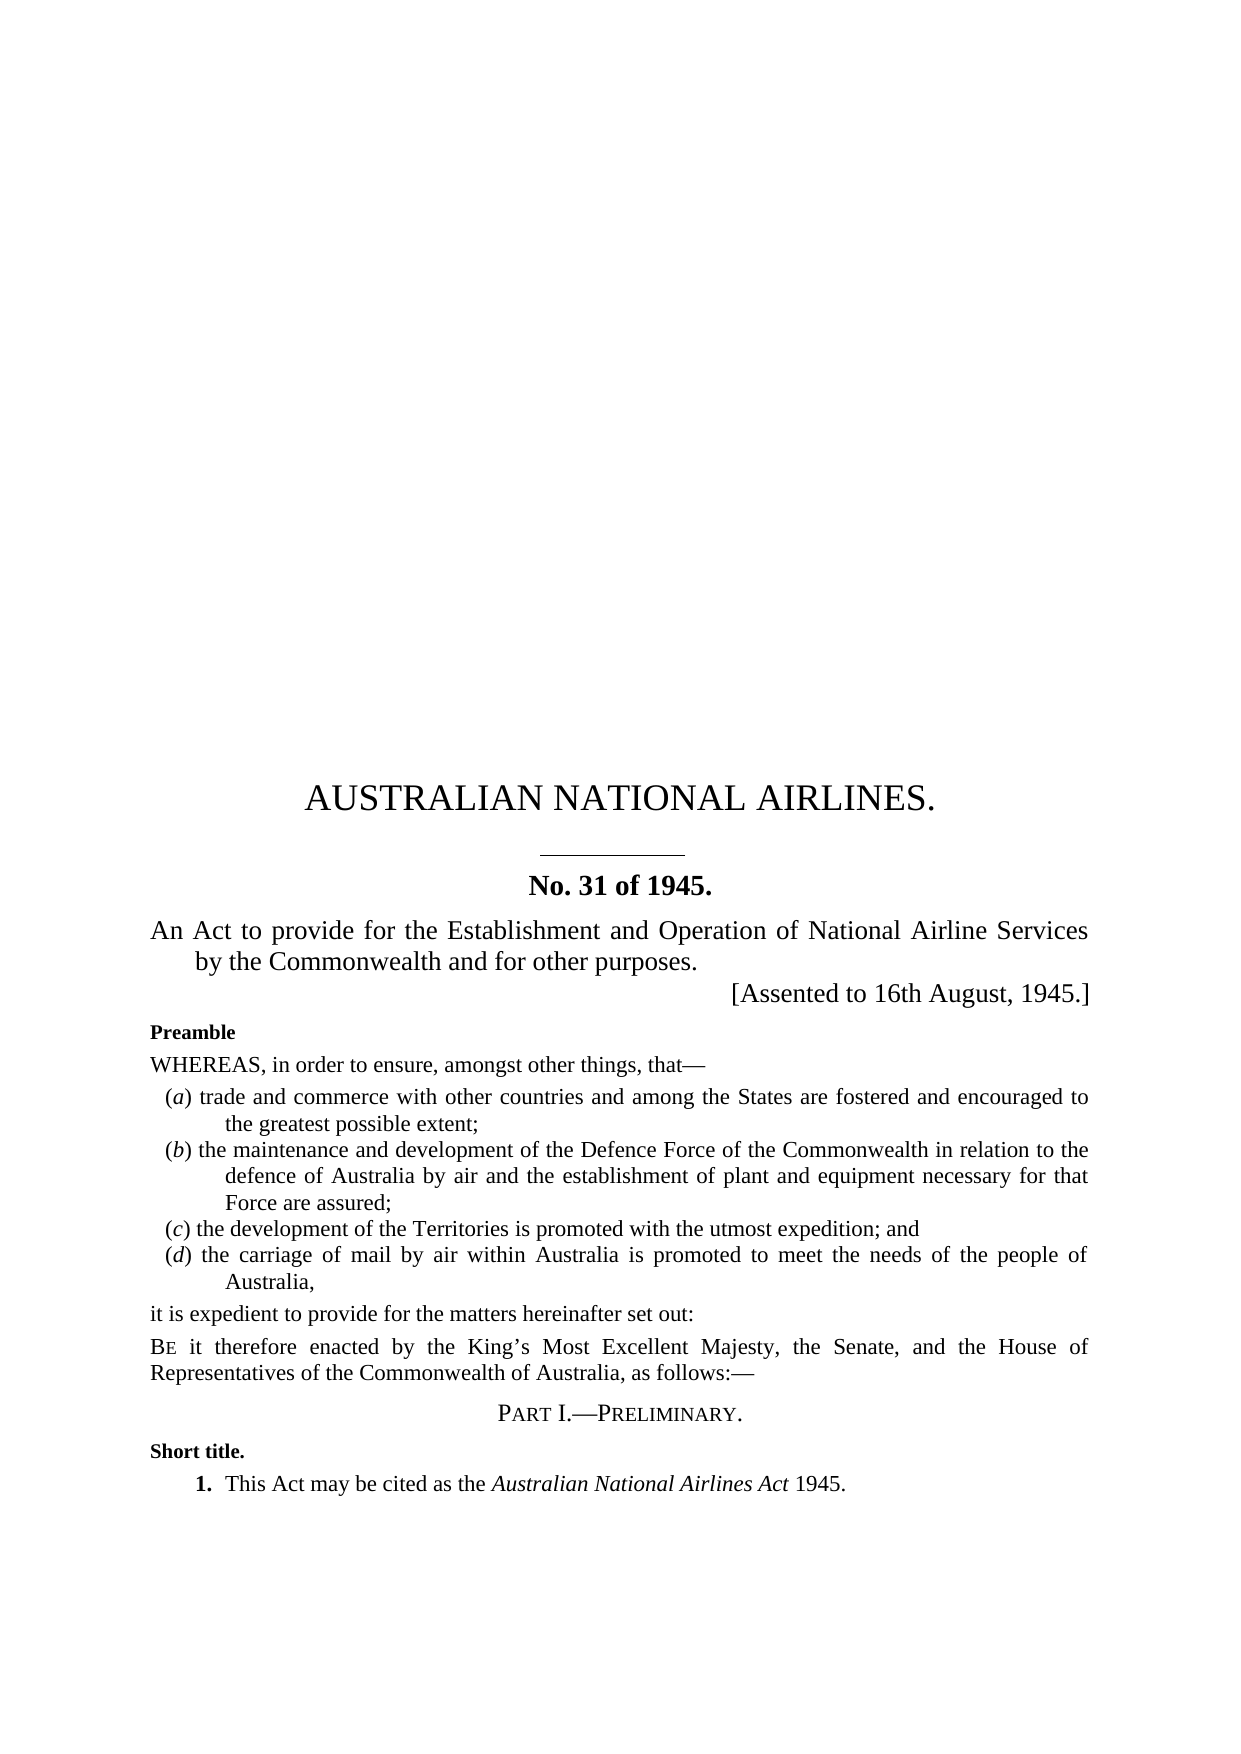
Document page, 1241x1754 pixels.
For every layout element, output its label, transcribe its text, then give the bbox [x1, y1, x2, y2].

text (d) the carriage of mail by air within Australia is promoted to meet the needs of the people of Australia, [165, 1241, 1090, 1294]
text AUSTRALIAN NATIONAL AIRLINES. [150, 775, 1090, 818]
text (c) the development of the Territories is promoted with the utmost expedition; and [165, 1215, 1090, 1241]
text Be it therefore enacted by the King’s Most Excellent Majesty, the Senate, and the House of Representatives of the Commonwealth of Australia, as follows:— [150, 1333, 1090, 1386]
text Short title. [150, 1439, 1090, 1463]
text [Assented to 16th August, 1945.] [150, 977, 1090, 1008]
text Part I.—Preliminary. [150, 1398, 1090, 1427]
text it is expedient to provide for the matters hereinafter set out: [150, 1300, 1090, 1327]
text Preamble [150, 1020, 1090, 1044]
text (b) the maintenance and development of the Defence Force of the Commonwealth in relation to the defence of Australia by air and the establishment of plant and equipment necessary for that Force are assured; [165, 1136, 1090, 1215]
text WHEREAS, in order to ensure, amongst other things, that— [150, 1051, 1090, 1077]
text (a) trade and commerce with other countries and among the States are fostered and encouraged to the greatest possible extent; [165, 1083, 1090, 1136]
text An Act to provide for the Establishment and Operation of National Airline Services by the Commonwealth and for other purposes. [150, 914, 1090, 977]
text No. 31 of 1945. [150, 868, 1090, 902]
text 1. This Act may be cited as the Australian National Airlines Act 1945. [150, 1470, 1090, 1496]
